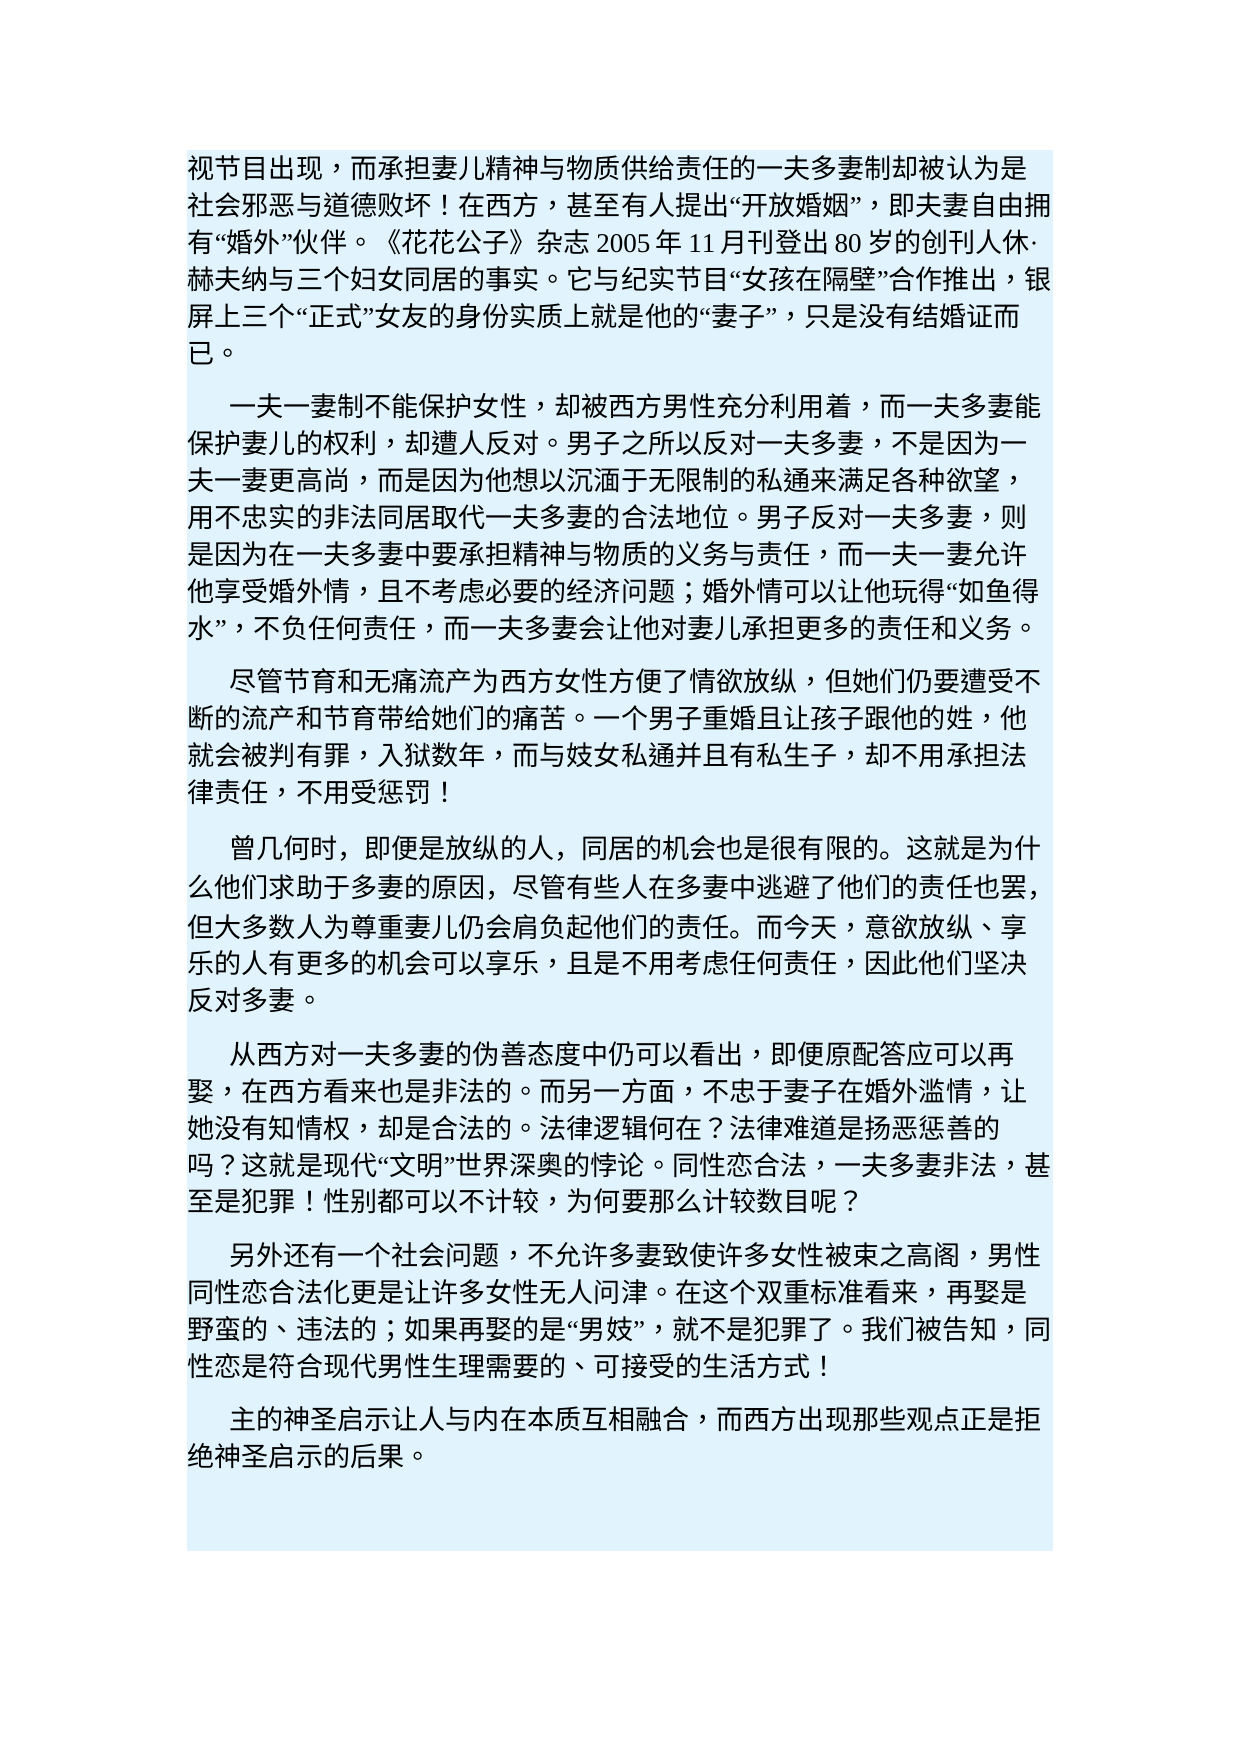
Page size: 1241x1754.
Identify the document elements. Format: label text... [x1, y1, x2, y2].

text 主的神圣启示让人与内在本质互相融合，而西方出现那些观点正是拒绝神圣启示的后果。 [187, 1401, 1053, 1474]
text 尽管节育和无痛流产为西方女性方便了情欲放纵，但她们仍要遭受不断的流产和节育带给她们的痛苦。一个男子重婚且让孩子跟他的姓，他就会被判有罪，入狱数年，而与妓女私通并且有私生子，却不用承担法律责任，不用受惩罚！ [187, 663, 1053, 810]
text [187, 150, 1053, 371]
text 另外还有一个社会问题，不允许多妻致使许多女性被束之高阁，男性同性恋合法化更是让许多女性无人问津。在这个双重标准看来，再娶是野蛮的、违法的；如果再娶的是“男妓”，就不是犯罪了。我们被告知，同性恋是符合现代男性生理需要的、可接受的生活方式！ [187, 1236, 1053, 1384]
text 曾几何时，即便是放纵的人，同居的机会也是很有限的。这就是为什么他们求助于多妻的原因，尽管有些人在多妻中逃避了他们的责任也罢，但大多数人为尊重妻儿仍会肩负起他们的责任。而今天，意欲放纵、享乐的人有更多的机会可以享乐，且是不用考虑任何责任，因此他们坚决反对多妻。 [187, 827, 1053, 1019]
text 一夫一妻制不能保护女性，却被西方男性充分利用着，而一夫多妻能保护妻儿的权利，却遭人反对。男子之所以反对一夫多妻，不是因为一夫一妻更高尚，而是因为他想以沉湎于无限制的私通来满足各种欲望，用不忠实的非法同居取代一夫多妻的合法地位。男子反对一夫多妻，则是因为在一夫多妻中要承担精神与物质的义务与责任，而一夫一妻允许他享受婚外情，且不考虑必要的经济问题；婚外情可以让他玩得“如鱼得水”，不负任何责任，而一夫多妻会让他对妻儿承担更多的责任和义务。 [187, 388, 1053, 646]
text 从西方对一夫多妻的伪善态度中仍可以看出，即便原配答应可以再娶，在西方看来也是非法的。而另一方面，不忠于妻子在婚外滥情，让她没有知情权，却是合法的。法律逻辑何在？法律难道是扬恶惩善的吗？这就是现代“文明”世界深奥的悖论。同性恋合法，一夫多妻非法，甚至是犯罪！性别都可以不计较，为何要那么计较数目呢？ [187, 1035, 1053, 1220]
